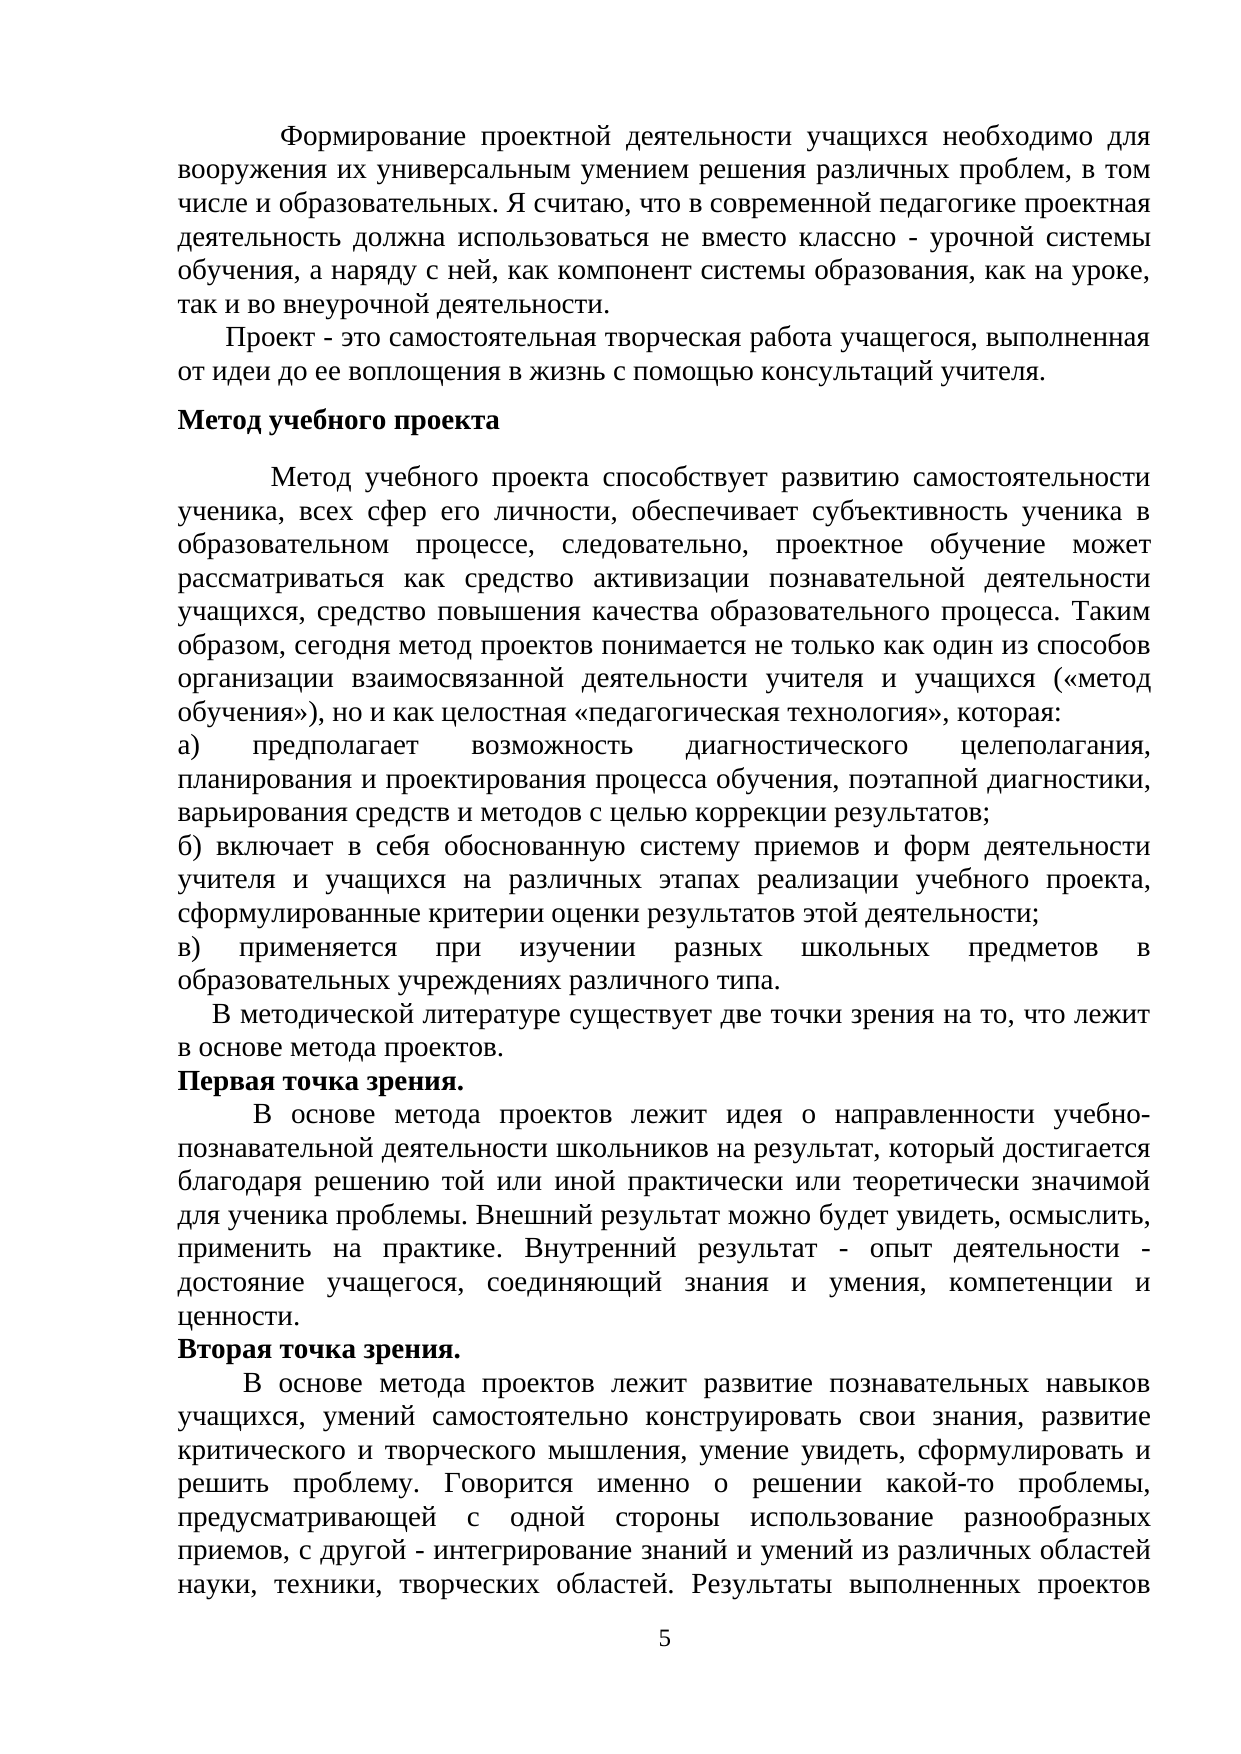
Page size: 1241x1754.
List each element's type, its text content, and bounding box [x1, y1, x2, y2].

text Первая точка зрения. [177, 1063, 1152, 1096]
text Вторая точка зрения. [177, 1331, 1152, 1365]
text Метод учебного проекта [177, 402, 1152, 436]
text б) включает в себя обоснованную систему приемов и форм деятельности учителя и учащихся на различных этапах реализации учебного проекта, сформулированные критерии оценки результатов этой деятельности; [177, 828, 1152, 929]
text В основе метода проектов лежит идея о направленности учебно-познавательной деятельности школьников на результат, который достигается благодаря решению той или иной практически или теоретически значимой для ученика проблемы. Внешний результат можно будет увидеть, осмыслить, применить на практике. Внутренний результат - опыт деятельности - достояние учащегося, соединяющий знания и умения, компетенции и ценности. [177, 1096, 1152, 1331]
text Формирование проектной деятельности учащихся необходимо для вооружения их универсальным умением решения различных проблем, в том числе и образовательных. Я считаю, что в современной педагогике проектная деятельность должна использоваться не вместо классно - урочной системы обучения, а наряду с ней, как компонент системы образования, как на уроке, так и во внеурочной деятельности. [177, 118, 1152, 319]
text в) применяется при изучении разных школьных предметов в образовательных учреждениях различного типа. [177, 929, 1152, 996]
text а) предполагает возможность диагностического целеполагания, планирования и проектирования процесса обучения, поэтапной диагностики, варьирования средств и методов с целью коррекции результатов; [177, 727, 1152, 828]
text Метод учебного проекта способствует развитию самостоятельности ученика, всех сфер его личности, обеспечивает субъективность ученика в образовательном процессе, следовательно, проектное обучение может рассматриваться как средство активизации познавательной деятельности учащихся, средство повышения качества образовательного процесса. Таким образом, сегодня метод проектов понимается не только как один из способов организации взаимосвязанной деятельности учителя и учащихся («метод обучения»), но и как целостная «педагогическая технология», которая: [177, 459, 1152, 727]
text Проект - это самостоятельная творческая работа учащегося, выполненная от идеи до ее воплощения в жизнь с помощью консультаций учителя. [177, 319, 1152, 386]
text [177, 1365, 1152, 1599]
text В методической литературе существует две точки зрения на то, что лежит в основе метода проектов. [177, 996, 1152, 1063]
